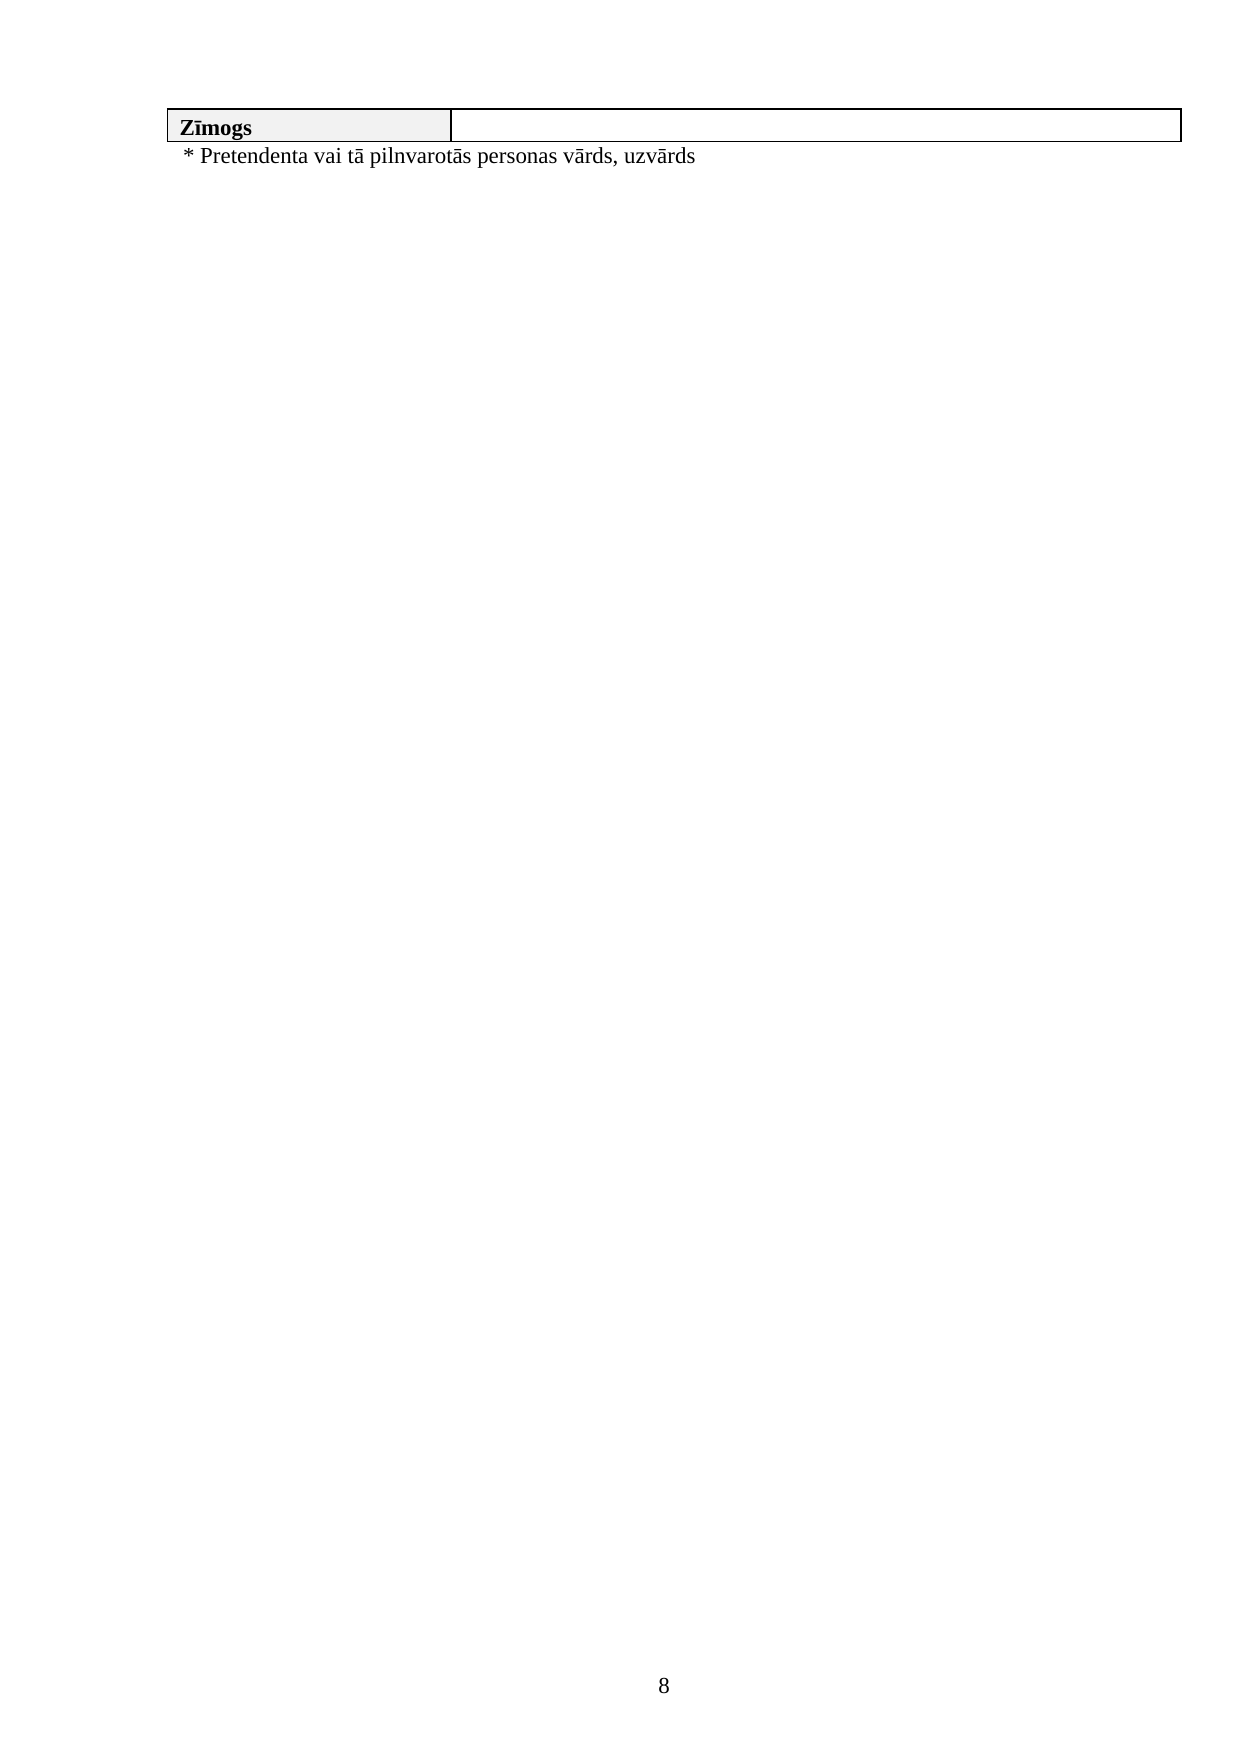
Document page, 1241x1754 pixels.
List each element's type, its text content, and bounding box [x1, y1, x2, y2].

table_cell Zīmogs [168, 110, 450, 141]
table_cell [452, 110, 1180, 141]
text * Pretendenta vai tā pilnvarotās personas vārds, uzvārds [183, 142, 1194, 169]
